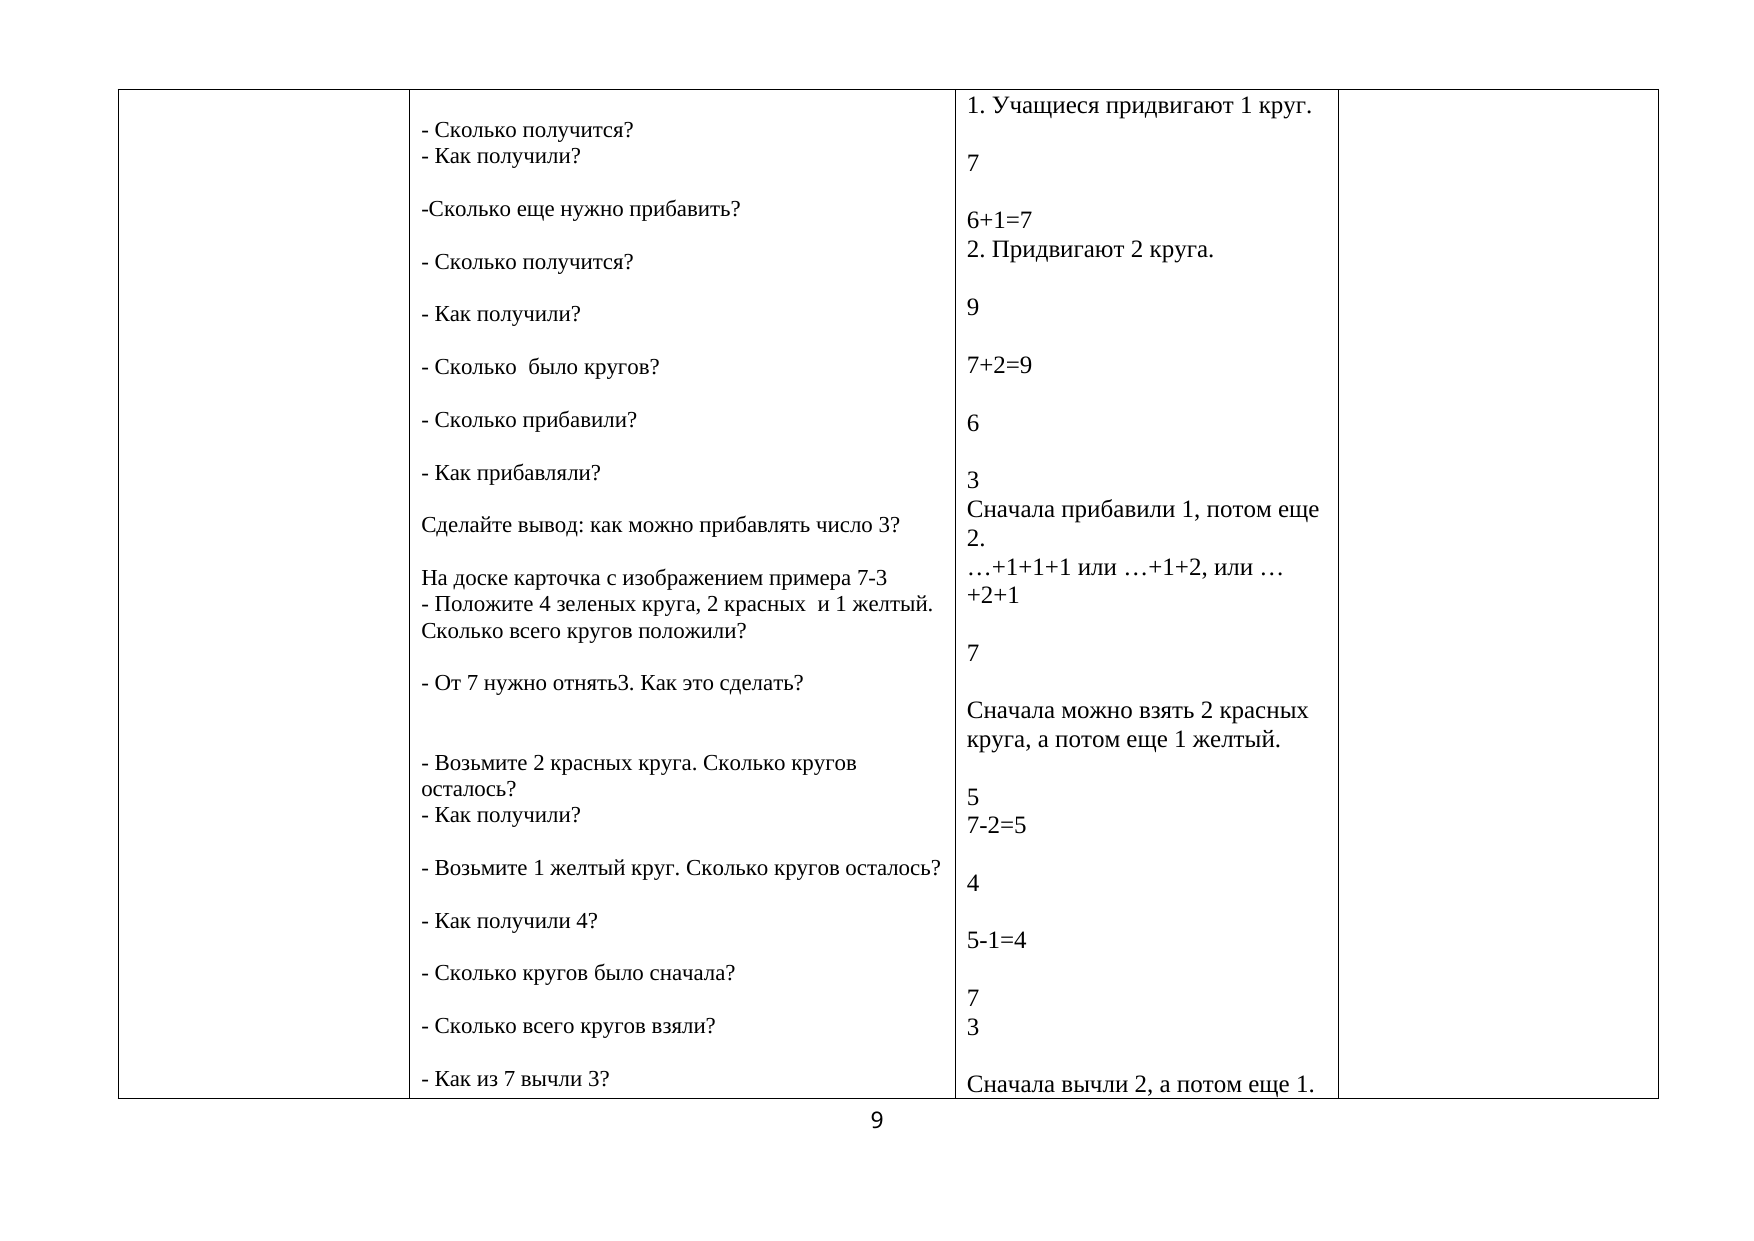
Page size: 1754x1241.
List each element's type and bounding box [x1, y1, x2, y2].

table_cell [119, 90, 409, 1098]
table_cell [956, 90, 1338, 1098]
table_cell [1339, 90, 1658, 1098]
table_cell [410, 90, 955, 1098]
